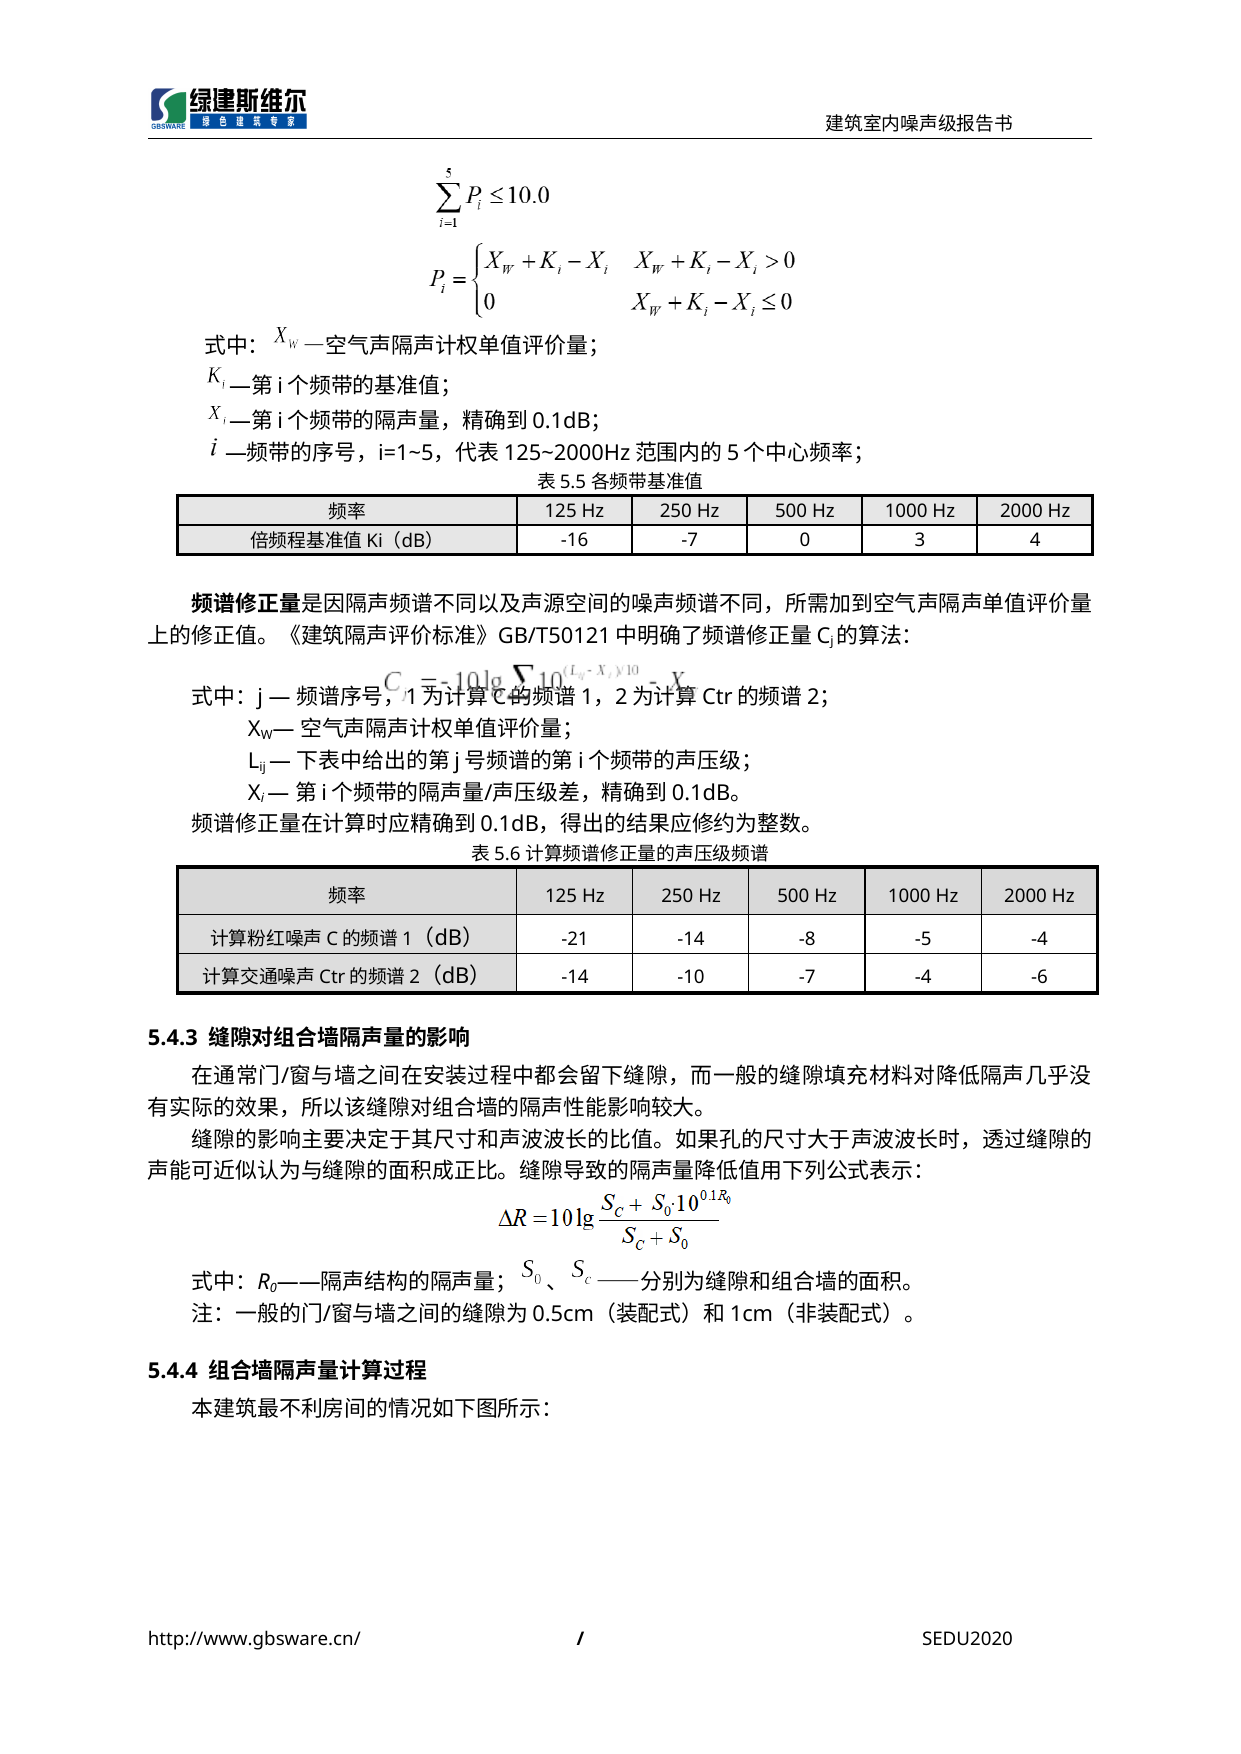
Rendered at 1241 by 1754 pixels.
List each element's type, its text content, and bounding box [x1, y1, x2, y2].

text 在通常门/窗与墙之间在安装过程中都会留下缝隙，而一般的缝隙填充材料对降低隔声几乎没有实际的效果，所以该缝隙对组合墙的隔声性能影响较大。 [148, 1058, 1092, 1122]
table_header 250 Hz [633, 869, 748, 914]
subtitle 组合墙隔声量计算过程 [148, 1353, 1092, 1385]
text 式中：R0——隔声结构的隔声量；、——分别为缝隙和组合墙的面积。 [148, 1252, 1092, 1296]
table_header 1000 Hz [863, 497, 976, 524]
table_cell -21 [517, 915, 632, 953]
text —频带的序号，i=1~5，代表125~2000Hz范围内的5个中心频率； [204, 434, 1092, 466]
table_cell -8 [749, 915, 864, 953]
text XW— 空气声隔声计权单值评价量； [204, 711, 1092, 743]
table_header 2000 Hz [978, 497, 1091, 524]
table_cell -10 [633, 954, 748, 991]
table_header 250 Hz [633, 497, 746, 524]
table_cell 计算交通噪声Ctr的频谱2（dB） [179, 954, 516, 991]
text 式中：—空气声隔声计权单值评价量； [204, 319, 1092, 359]
picture [203, 435, 225, 460]
table_cell 0 [748, 526, 861, 553]
table_cell 4 [978, 526, 1091, 553]
text Lij — 下表中给出的第j号频谱的第i个频带的声压级； [204, 743, 1092, 774]
table_cell -16 [518, 526, 631, 553]
table_cell 计算粉红噪声C的频谱1（dB） [179, 915, 516, 953]
table_header 125 Hz [518, 497, 631, 524]
table_cell -6 [982, 954, 1096, 991]
table_cell -4 [982, 915, 1096, 953]
text 频谱修正量在计算时应精确到0.1dB，得出的结果应修约为整数。 [148, 806, 1092, 838]
subtitle 缝隙对组合墙隔声量的影响 [148, 1019, 1092, 1052]
table_cell -14 [517, 954, 632, 991]
table_header 500 Hz [749, 869, 864, 914]
picture [147, 88, 308, 130]
text 表5.5 各频带基准值 [148, 466, 1092, 493]
text 式中：j — 频谱序号，1为计算C的频谱1，2为计算Ctr的频谱2； [148, 679, 1092, 711]
text 注：一般的门/窗与墙之间的缝隙为0.5cm（装配式）和1cm（非装配式）。 [148, 1296, 1092, 1328]
table_cell -14 [633, 915, 748, 953]
table_cell 3 [863, 526, 976, 553]
text 本建筑最不利房间的情况如下图所示： [148, 1391, 1092, 1423]
text —第i个频带的基准值； [204, 359, 1092, 400]
table_header 频率 [179, 869, 516, 914]
text 频谱修正量是因隔声频谱不同以及声源空间的噪声频谱不同，所需加到空气声隔声单值评价量上的修正值。《建筑隔声评价标准》GB/T50121中明确了频谱修正量Cj的算法： [148, 586, 1092, 649]
table_header 500 Hz [748, 497, 861, 524]
table_header 频率 [179, 497, 516, 524]
picture [421, 162, 800, 320]
text 缝隙的影响主要决定于其尺寸和声波波长的比值。如果孔的尺寸大于声波波长时，透过缝隙的声能可近似认为与缝隙的面积成正比。缝隙导致的隔声量降低值用下列公式表示： [148, 1122, 1092, 1185]
text 表5.6 计算频谱修正量的声压级频谱 [148, 838, 1092, 865]
table_cell -7 [749, 954, 864, 991]
table_cell -7 [633, 526, 746, 553]
text —第i个频带的隔声量，精确到0.1dB； [204, 400, 1092, 434]
table_cell -5 [866, 915, 981, 953]
table_cell -4 [866, 954, 981, 991]
table_header 1000 Hz [866, 869, 981, 914]
table_cell 倍频程基准值Ki（dB） [179, 526, 516, 553]
table_header 125 Hz [517, 869, 632, 914]
text Xi — 第i个频带的隔声量/声压级差，精确到0.1dB。 [204, 774, 1092, 806]
picture [493, 1185, 747, 1252]
table_header 2000 Hz [982, 869, 1096, 914]
